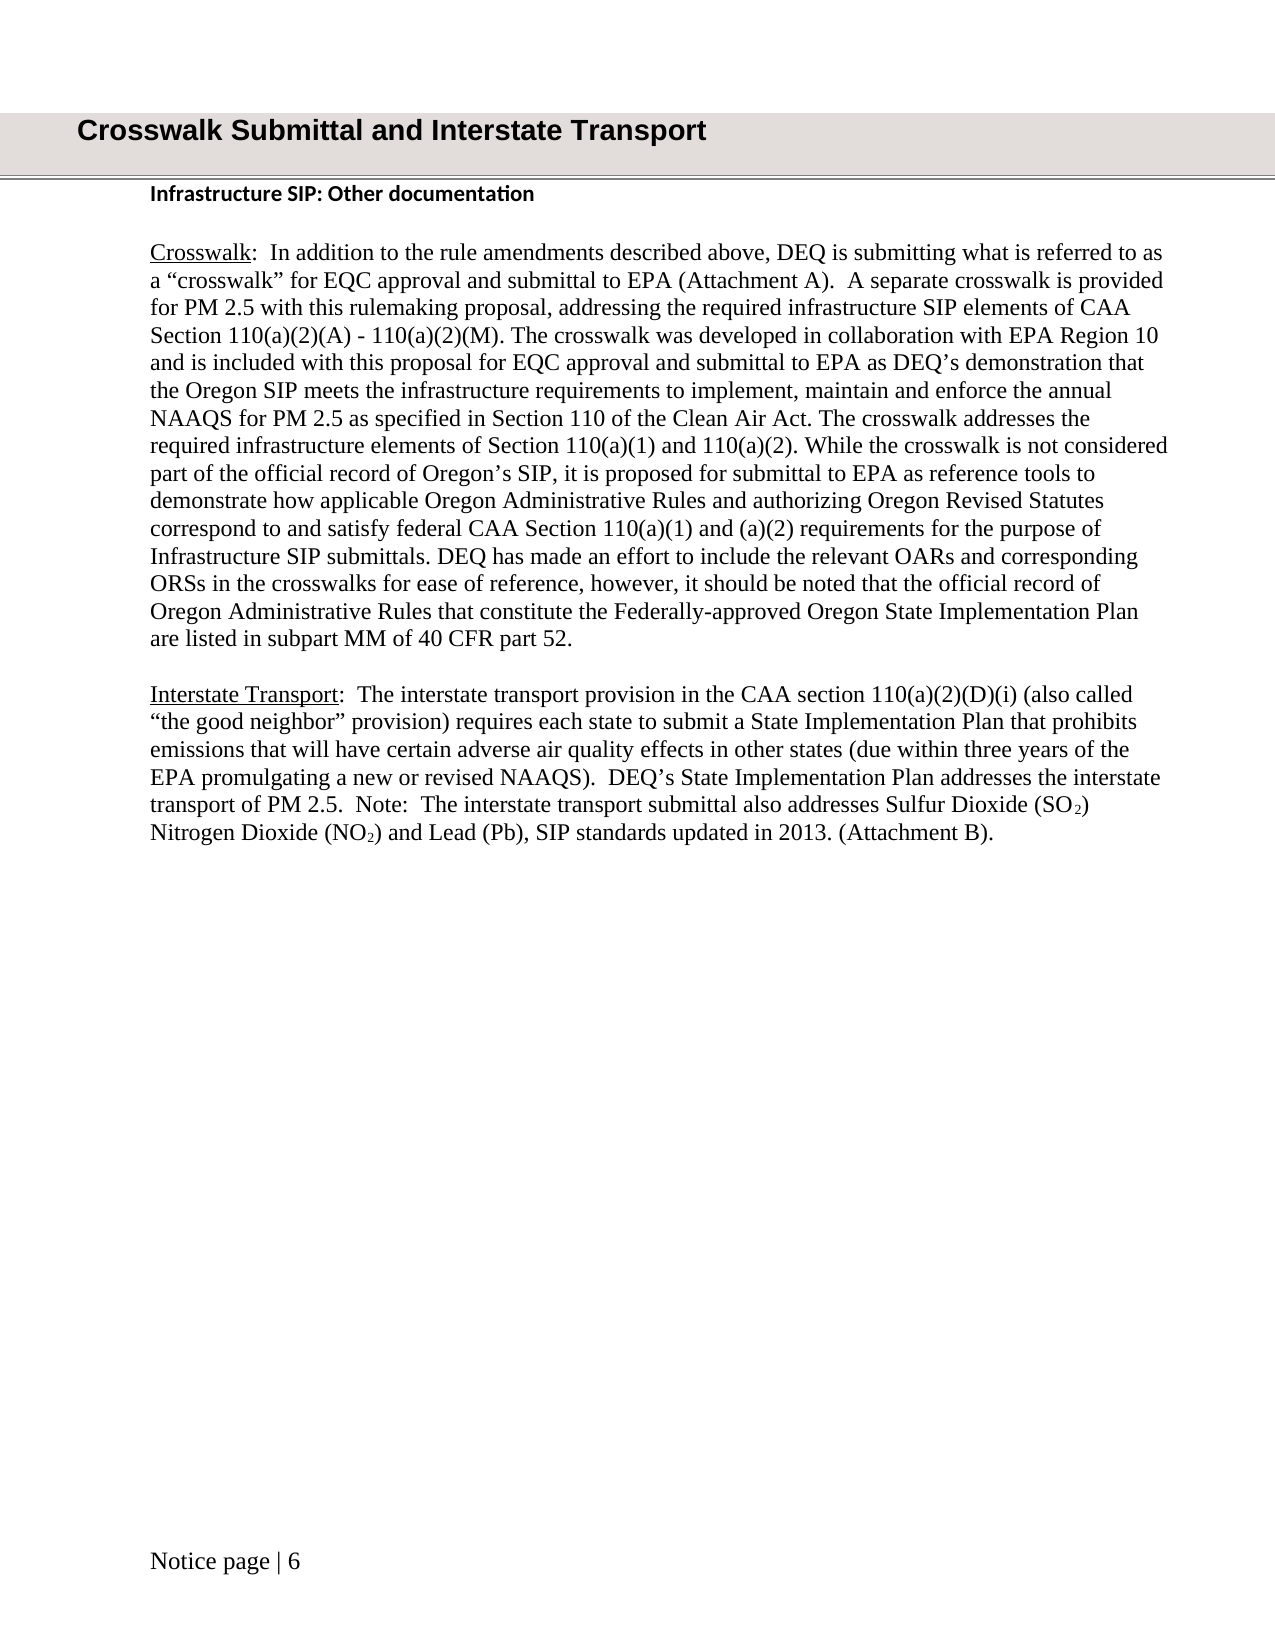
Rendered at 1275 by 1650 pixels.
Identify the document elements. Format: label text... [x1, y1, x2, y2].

text Crosswalk: In addition to the rule amendments described above, DEQ is submitting what is referred to as a “crosswalk” for EQC approval and submittal to EPA (Attachment A). A separate crosswalk is provided for PM 2.5 with this rulemaking proposal, addressing the required infrastructure SIP elements of CAA Section 110(a)(2)(A) - 110(a)(2)(M). The crosswalk was developed in collaboration with EPA Region 10 and is included with this proposal for EQC approval and submittal to EPA as DEQ’s demonstration that the Oregon SIP meets the infrastructure requirements to implement, maintain and enforce the annual NAAQS for PM 2.5 as specified in Section 110 of the Clean Air Act. The crosswalk addresses the required infrastructure elements of Section 110(a)(1) and 110(a)(2). While the crosswalk is not considered part of the official record of Oregon’s SIP, it is proposed for submittal to EPA as reference tools to demonstrate how applicable Oregon Administrative Rules and authorizing Oregon Revised Statutes correspond to and satisfy federal CAA Section 110(a)(1) and (a)(2) requirements for the purpose of Infrastructure SIP submittals. DEQ has made an effort to include the relevant OARs and corresponding ORSs in the crosswalks for ease of reference, however, it should be noted that the official record of Oregon Administrative Rules that constitute the Federally-approved Oregon State Implementation Plan are listed in subpart MM of 40 CFR part 52. [150, 238, 1170, 652]
text Infrastructure SIP: Other documentation [150, 180, 1170, 207]
text Interstate Transport: The interstate transport provision in the CAA section 110(a)(2)(D)(i) (also called “the good neighbor” provision) requires each state to submit a State Implementation Plan that prohibits emissions that will have certain adverse air quality effects in other states (due within three years of the EPA promulgating a new or revised NAAQS). DEQ’s State Implementation Plan addresses the interstate transport of PM 2.5. Note: The interstate transport submittal also addresses Sulfur Dioxide (SO2) Nitrogen Dioxide (NO2) and Lead (Pb), SIP standards updated in 2013. (Attachment B). [150, 680, 1170, 845]
table_header Crosswalk Submittal and Interstate Transport Crosswalk Submittal, Interstate Transport [0, 113, 1275, 175]
